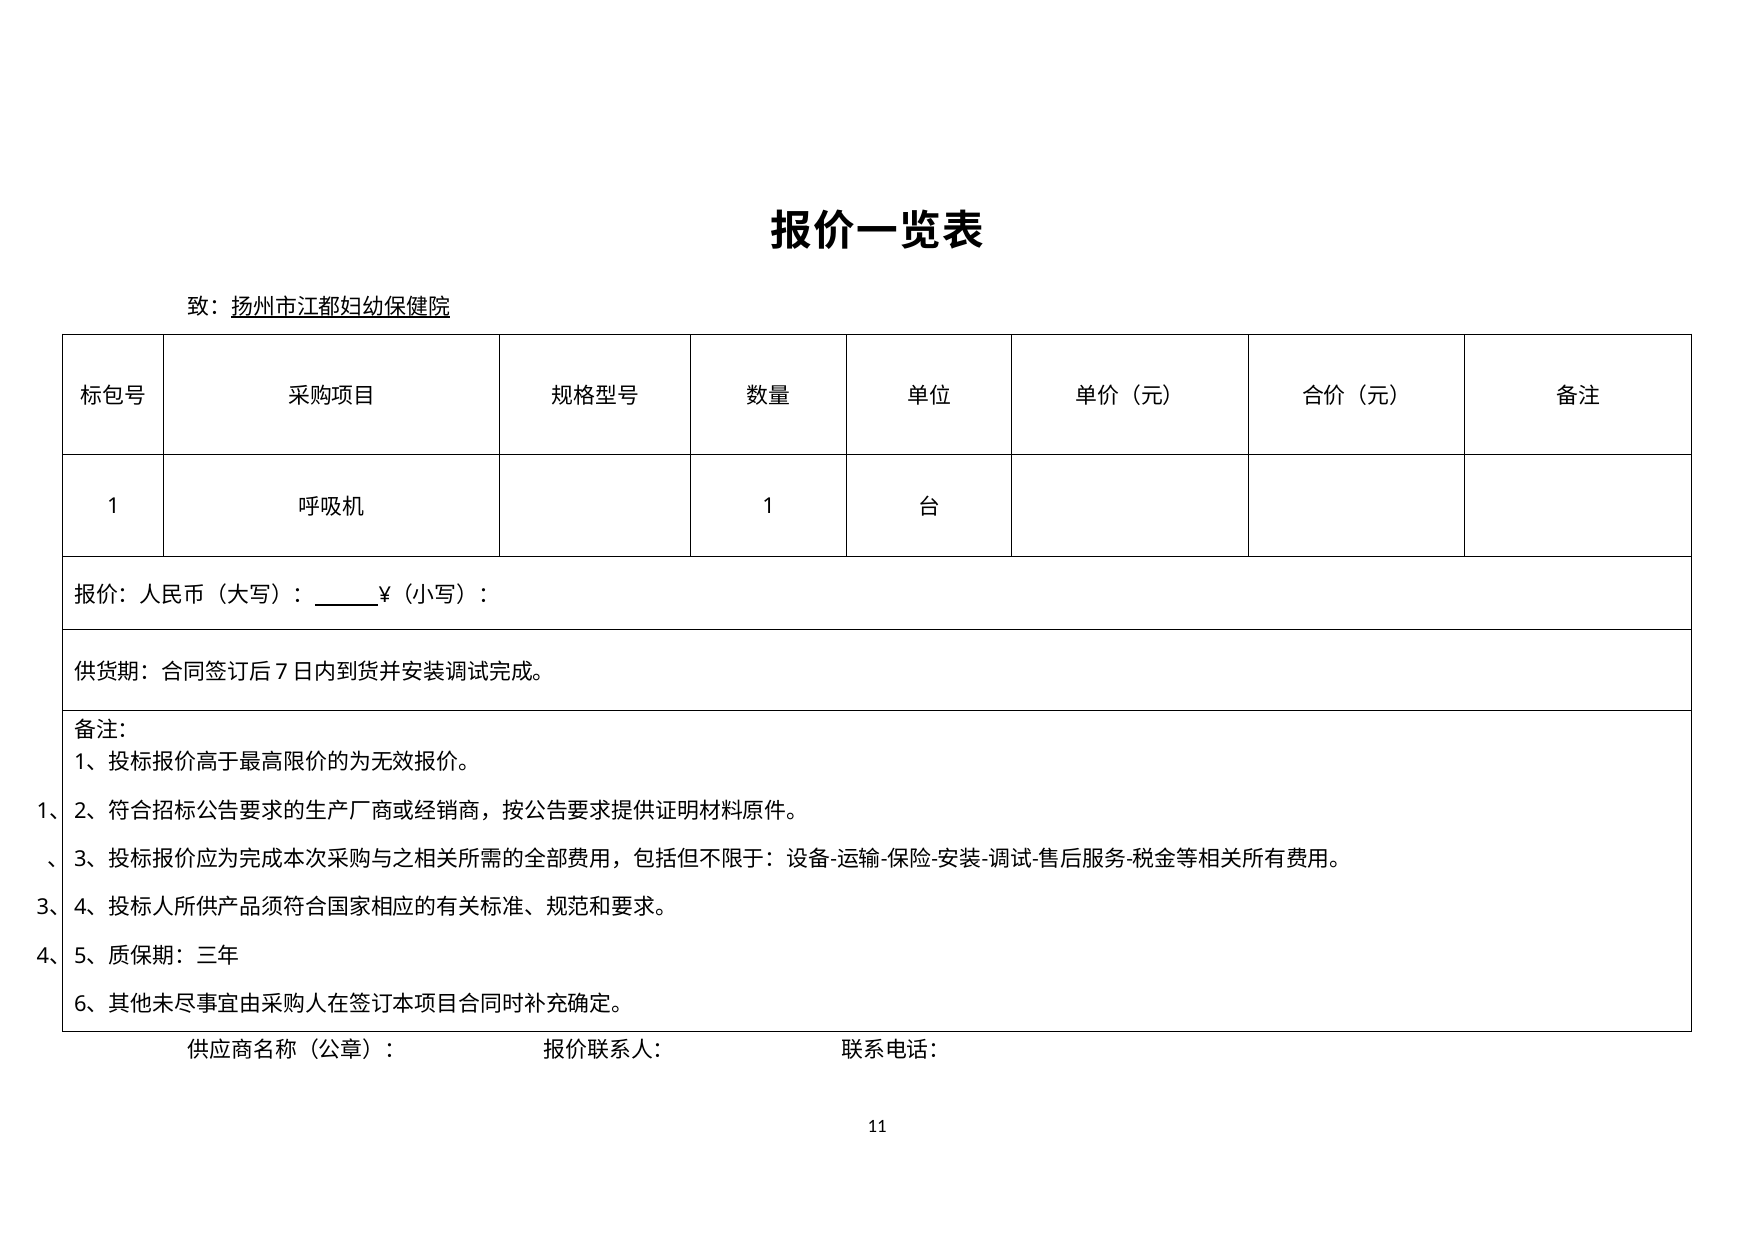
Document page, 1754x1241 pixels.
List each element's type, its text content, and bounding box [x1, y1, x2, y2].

table_header 采购项目 [164, 335, 499, 453]
table_header 单价（元） [1012, 335, 1248, 453]
table_cell 报价：人民币（大写）： ¥（小写）： [63, 557, 1691, 629]
text 供应商名称（公章）： 报价联系人： 联系电话： [187, 1032, 1566, 1064]
table_cell [1249, 455, 1464, 556]
table_header 备注 [1465, 335, 1691, 453]
text 报价一览表 [187, 194, 1566, 259]
table_cell [1465, 455, 1691, 556]
table_cell 1 [63, 455, 163, 556]
table_header 数量 [691, 335, 846, 453]
table_header 标包号 [63, 335, 163, 453]
table_cell [1012, 455, 1248, 556]
table_header 合价（元） [1249, 335, 1464, 453]
table_cell 1 [691, 455, 846, 556]
text 致：扬州市江都妇幼保健院 [187, 288, 1566, 321]
table_header 单位 [847, 335, 1011, 453]
table_cell [500, 455, 690, 556]
table_cell 呼吸机 [164, 455, 499, 556]
table_header 规格型号 [500, 335, 690, 453]
table_cell 供货期：合同签订后7日内到货并安装调试完成。 [63, 630, 1691, 710]
table_cell 备注： 1、投标报价高于最高限价的为无效报价。 2、符合招标公告要求的生产厂商或经销商，按公告要求提供证明材料原件。 3、投标报价应为完成本次采购与之相关所需的全部费用，包括但不限于：设备-运输-保险-安装-调试-售后服务-税金等相关所有费用。 4、投标人所供产品须符合国家相应的有关标准、规范和要求。 5、质保期：三年 6、其他未尽事宜由采购人在签订本项目合同时补充确定。 [63, 711, 1691, 1031]
table_cell 台 [847, 455, 1011, 556]
